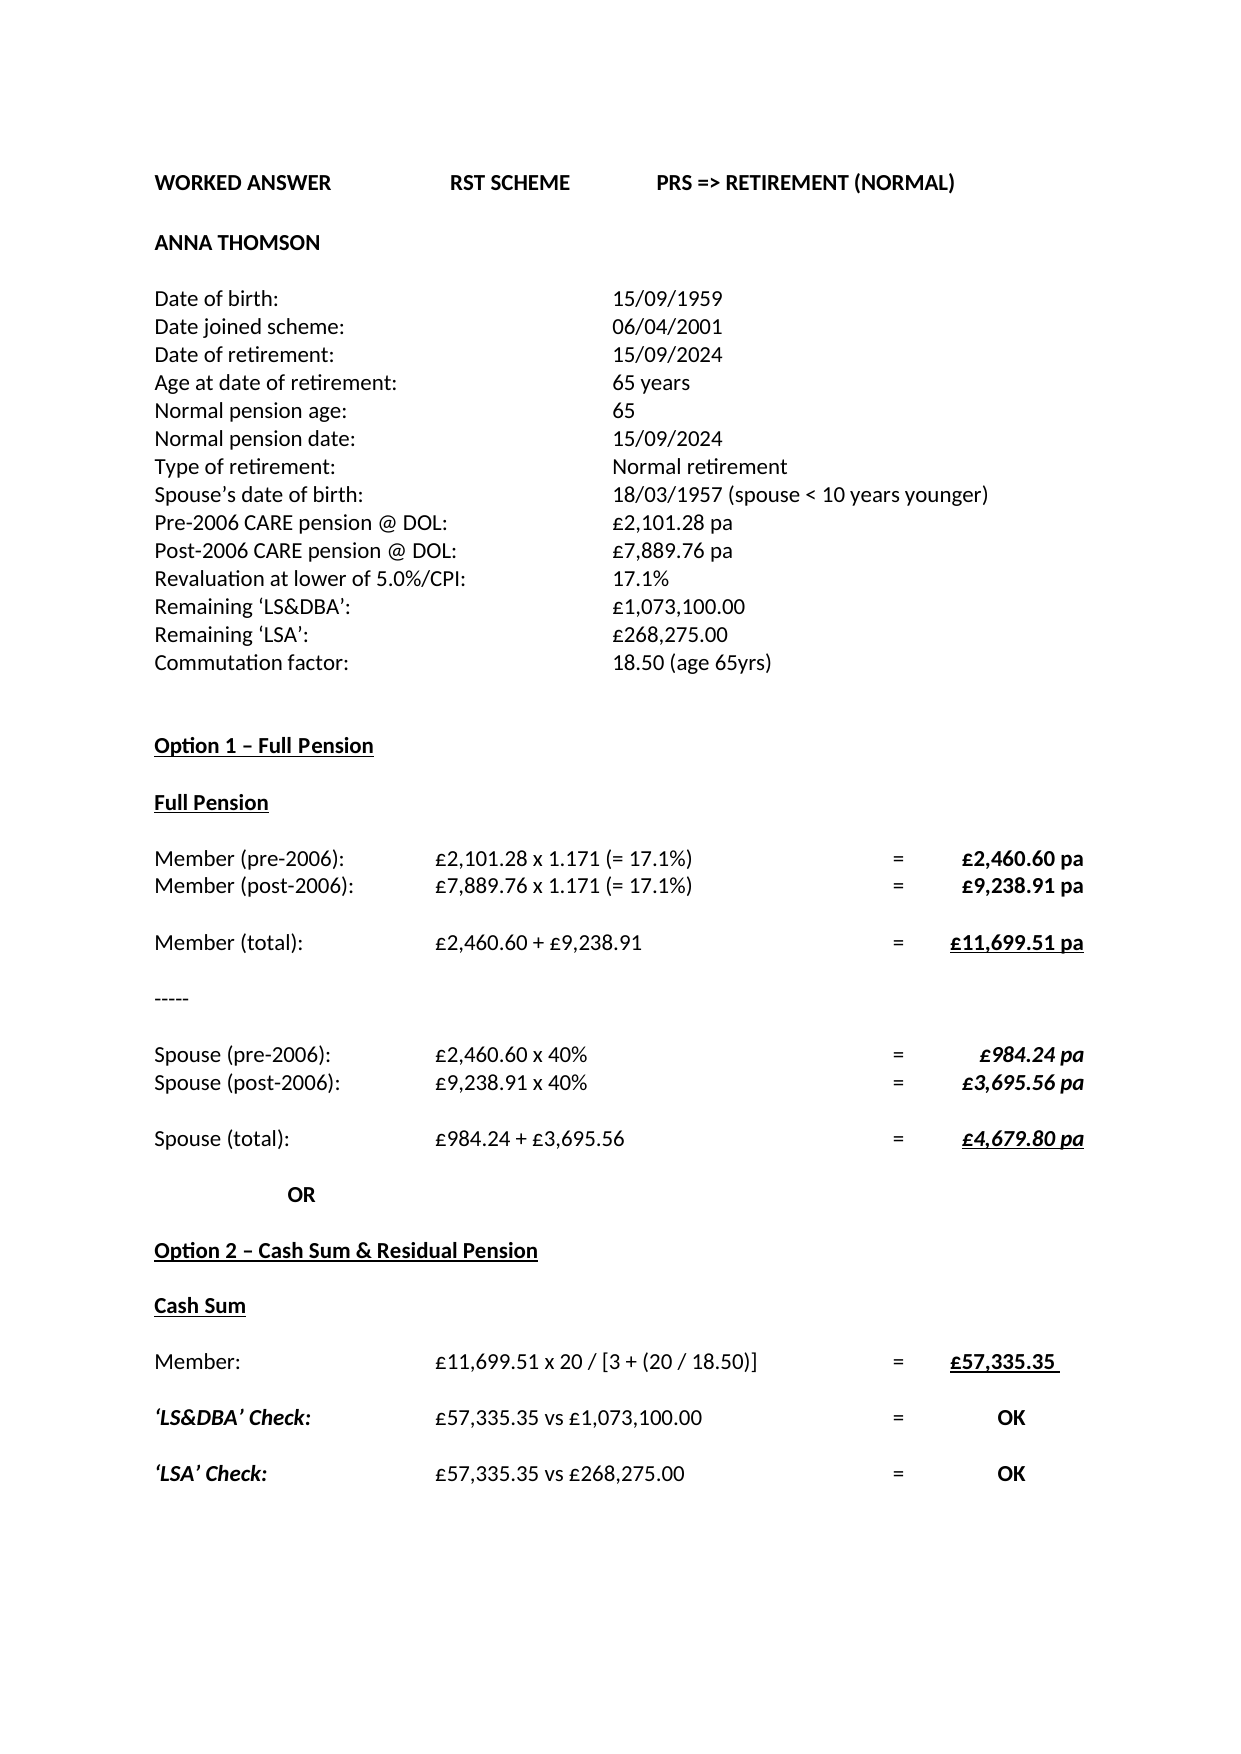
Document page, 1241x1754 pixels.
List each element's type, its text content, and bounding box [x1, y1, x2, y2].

text Cash Sum [154, 1291, 853, 1319]
text Member (post-2006): £7,889.76 x 1.171 (= 17.1%) = £9,238.91 pa [154, 872, 1099, 900]
text Type of retirement: Normal retirement [154, 452, 1101, 480]
subtitle WORKED ANSWER RST SCHEME PRS => RETIREMENT (NORMAL) [154, 168, 1015, 197]
text Date of birth: 15/09/1959 [154, 284, 1101, 312]
text Spouse’s date of birth: 18/03/1957 (spouse < 10 years younger) [154, 480, 1101, 508]
text Member: £11,699.51 x 20 / [3 + (20 / 18.50)] = £57,335.35 [154, 1347, 1099, 1375]
text Normal pension date: 15/09/2024 [154, 424, 1101, 452]
text Commutation factor: 18.50 (age 65yrs) [154, 648, 1101, 676]
text ‘LSA’ Check: £57,335.35 vs £268,275.00 = OK [154, 1459, 1099, 1487]
text Spouse (pre-2006): £2,460.60 x 40% = £984.24 pa [154, 1040, 1099, 1068]
text Age at date of retirement: 65 years [154, 368, 1101, 396]
text Member (pre-2006): £2,101.28 x 1.171 (= 17.1%) = £2,460.60 pa [154, 844, 1099, 872]
text Normal pension age: 65 [154, 396, 1101, 424]
text Pre-2006 CARE pension @ DOL: £2,101.28 pa [154, 508, 1101, 536]
text Date joined scheme: 06/04/2001 [154, 312, 1101, 340]
text Remaining ‘LSA’: £268,275.00 [154, 620, 1101, 648]
text ‘LS&DBA’ Check: £57,335.35 vs £1,073,100.00 = OK [154, 1403, 1099, 1431]
text OR [154, 1180, 1099, 1208]
text Post-2006 CARE pension @ DOL: £7,889.76 pa [154, 536, 1101, 564]
text Spouse (total): £984.24 + £3,695.56 = £4,679.80 pa [154, 1124, 1099, 1152]
text Date of retirement: 15/09/2024 [154, 340, 1101, 368]
text Option 1 – Full Pension [154, 732, 1089, 759]
text ----- [154, 984, 1099, 1012]
subtitle ANNA THOMSON [154, 228, 1015, 257]
text Remaining ‘LS&DBA’: £1,073,100.00 [154, 592, 1101, 620]
text Member (total): £2,460.60 + £9,238.91 = £11,699.51 pa [154, 928, 1099, 956]
text Spouse (post-2006): £9,238.91 x 40% = £3,695.56 pa [154, 1068, 1099, 1096]
text Revaluation at lower of 5.0%/CPI: 17.1% [154, 564, 1101, 592]
text Option 2 – Cash Sum & Residual Pension [154, 1236, 853, 1264]
text Full Pension [154, 788, 1099, 816]
